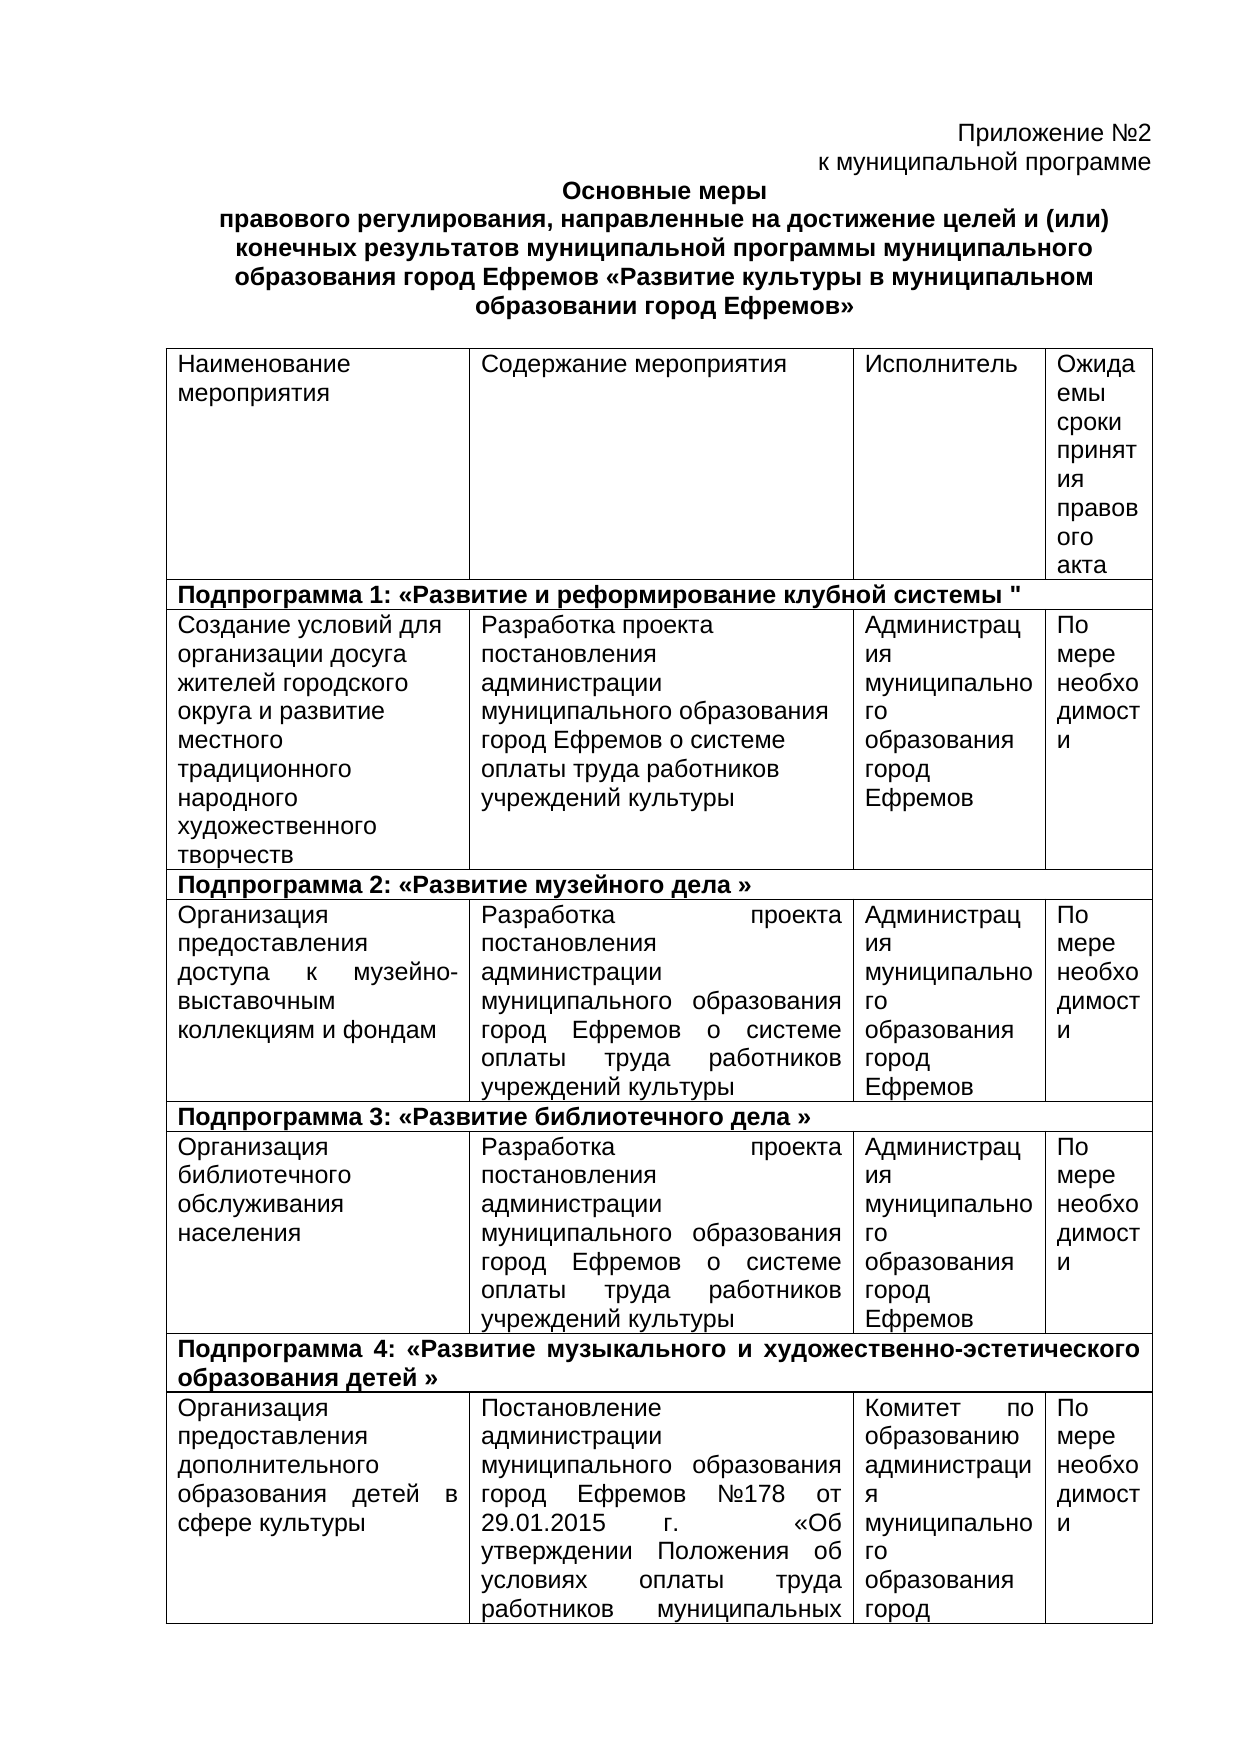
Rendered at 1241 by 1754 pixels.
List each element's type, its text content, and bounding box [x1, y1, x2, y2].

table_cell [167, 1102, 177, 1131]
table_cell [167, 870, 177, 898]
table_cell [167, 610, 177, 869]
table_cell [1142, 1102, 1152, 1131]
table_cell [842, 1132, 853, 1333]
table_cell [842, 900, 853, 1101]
text Приложение №2 [177, 118, 1152, 147]
table_header Содержание мероприятия [470, 349, 853, 579]
table_cell По мере необходимости [1046, 900, 1152, 1101]
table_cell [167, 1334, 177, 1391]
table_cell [167, 1393, 469, 1622]
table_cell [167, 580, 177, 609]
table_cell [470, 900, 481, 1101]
table_cell По мере необходимости [1046, 1132, 1152, 1333]
text Основные меры [177, 176, 1152, 204]
table_cell Разработка проекта постановления администрации муниципального образования город Ефремов о системе оплаты труда работников учреждений культуры [470, 610, 853, 869]
table_header Наименование мероприятия [167, 349, 469, 579]
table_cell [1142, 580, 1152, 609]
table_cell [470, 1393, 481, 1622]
table_cell Организация библиотечного обслуживания населения [167, 1132, 469, 1333]
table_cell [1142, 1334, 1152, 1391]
text к муниципальной программе [177, 147, 1152, 176]
table_cell По мере необходимости [1046, 610, 1152, 869]
text правового регулирования, направленные на достижение целей и (или) конечных результатов муниципальной программы муниципального образования город Ефремов «Развитие культуры в муниципальном образовании город Ефремов» [177, 204, 1152, 319]
table_cell Администрация муниципального образования город Ефремов [854, 610, 1045, 869]
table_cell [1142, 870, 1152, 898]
table_header Исполнитель [854, 349, 1045, 579]
table_cell Организация предоставления доступа к музейно- выставочным коллекциям и фондам [167, 900, 469, 1101]
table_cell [1046, 1393, 1152, 1622]
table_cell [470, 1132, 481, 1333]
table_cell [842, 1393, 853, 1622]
